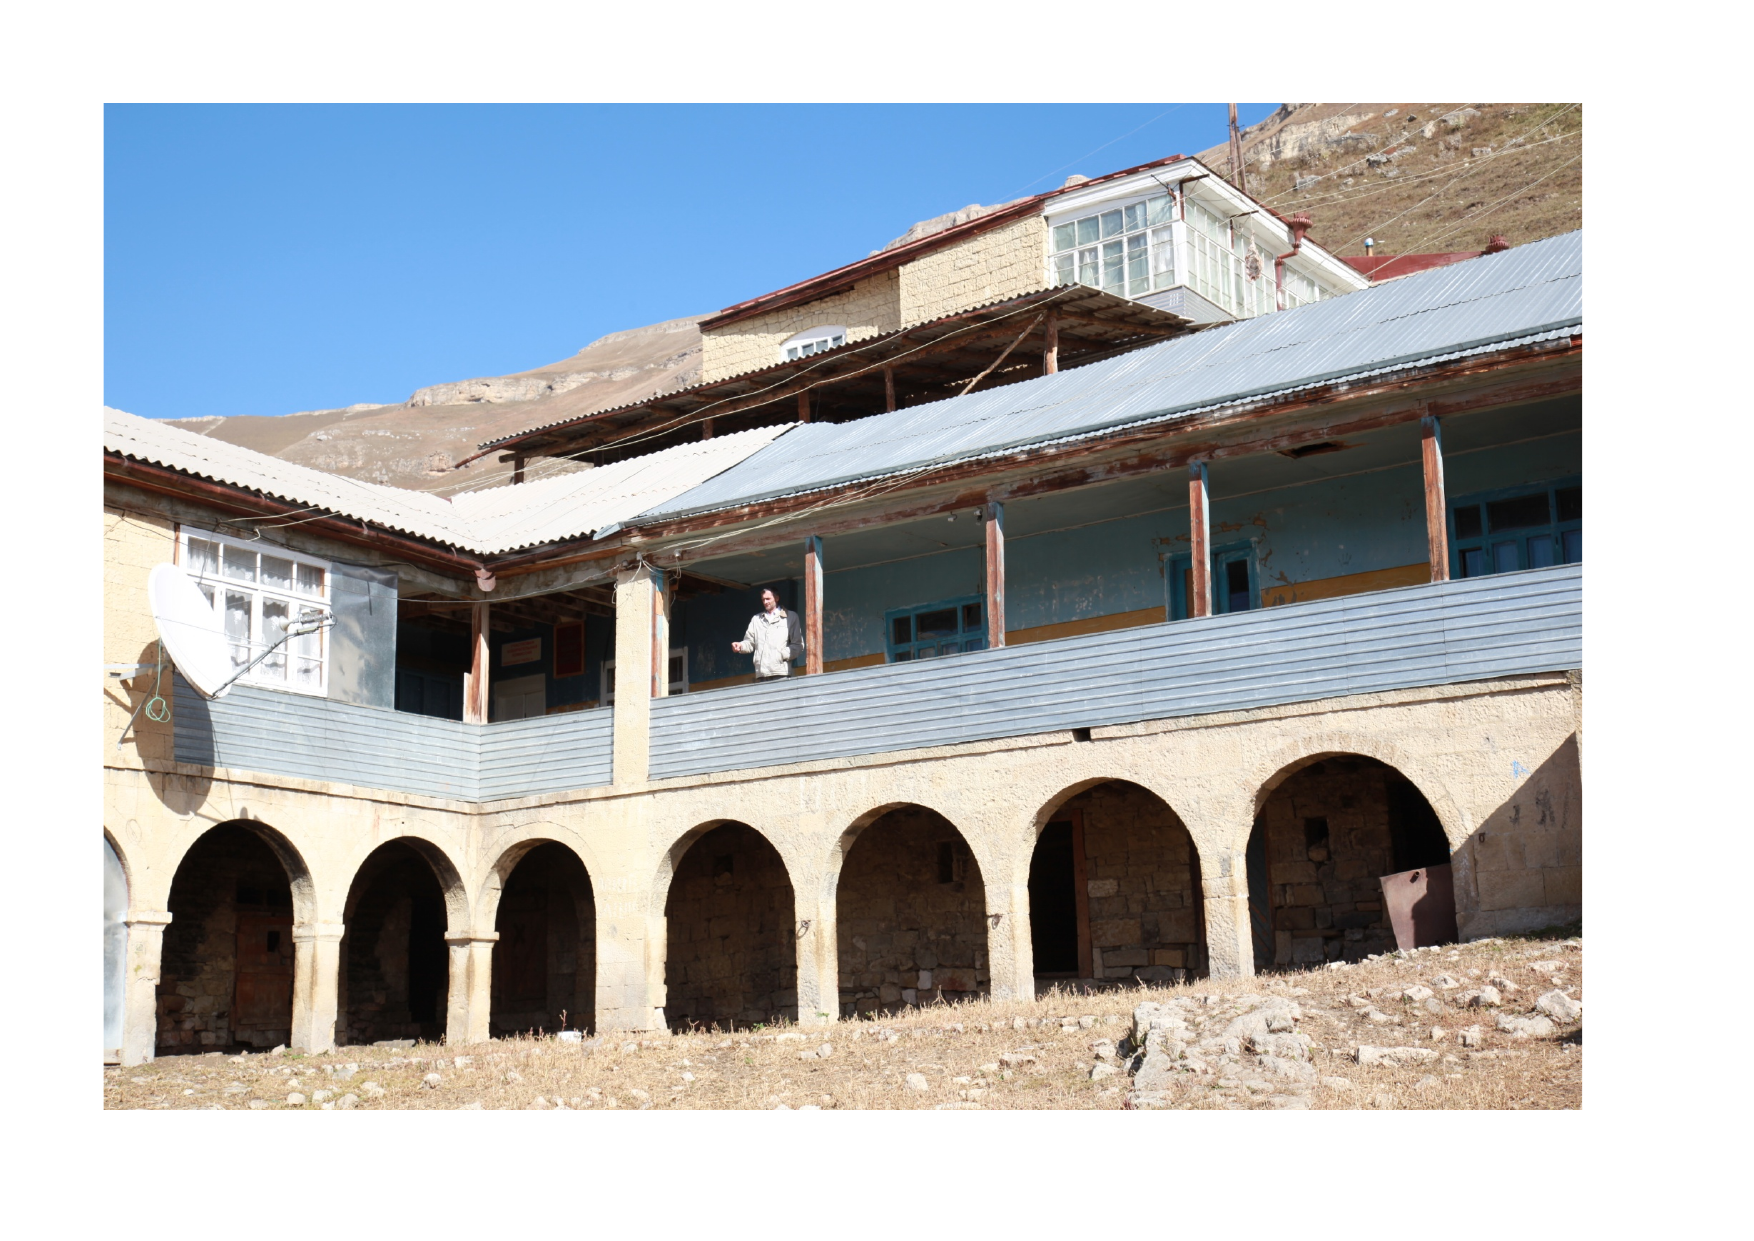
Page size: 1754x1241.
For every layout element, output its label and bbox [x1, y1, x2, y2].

picture [103, 103, 1583, 1110]
